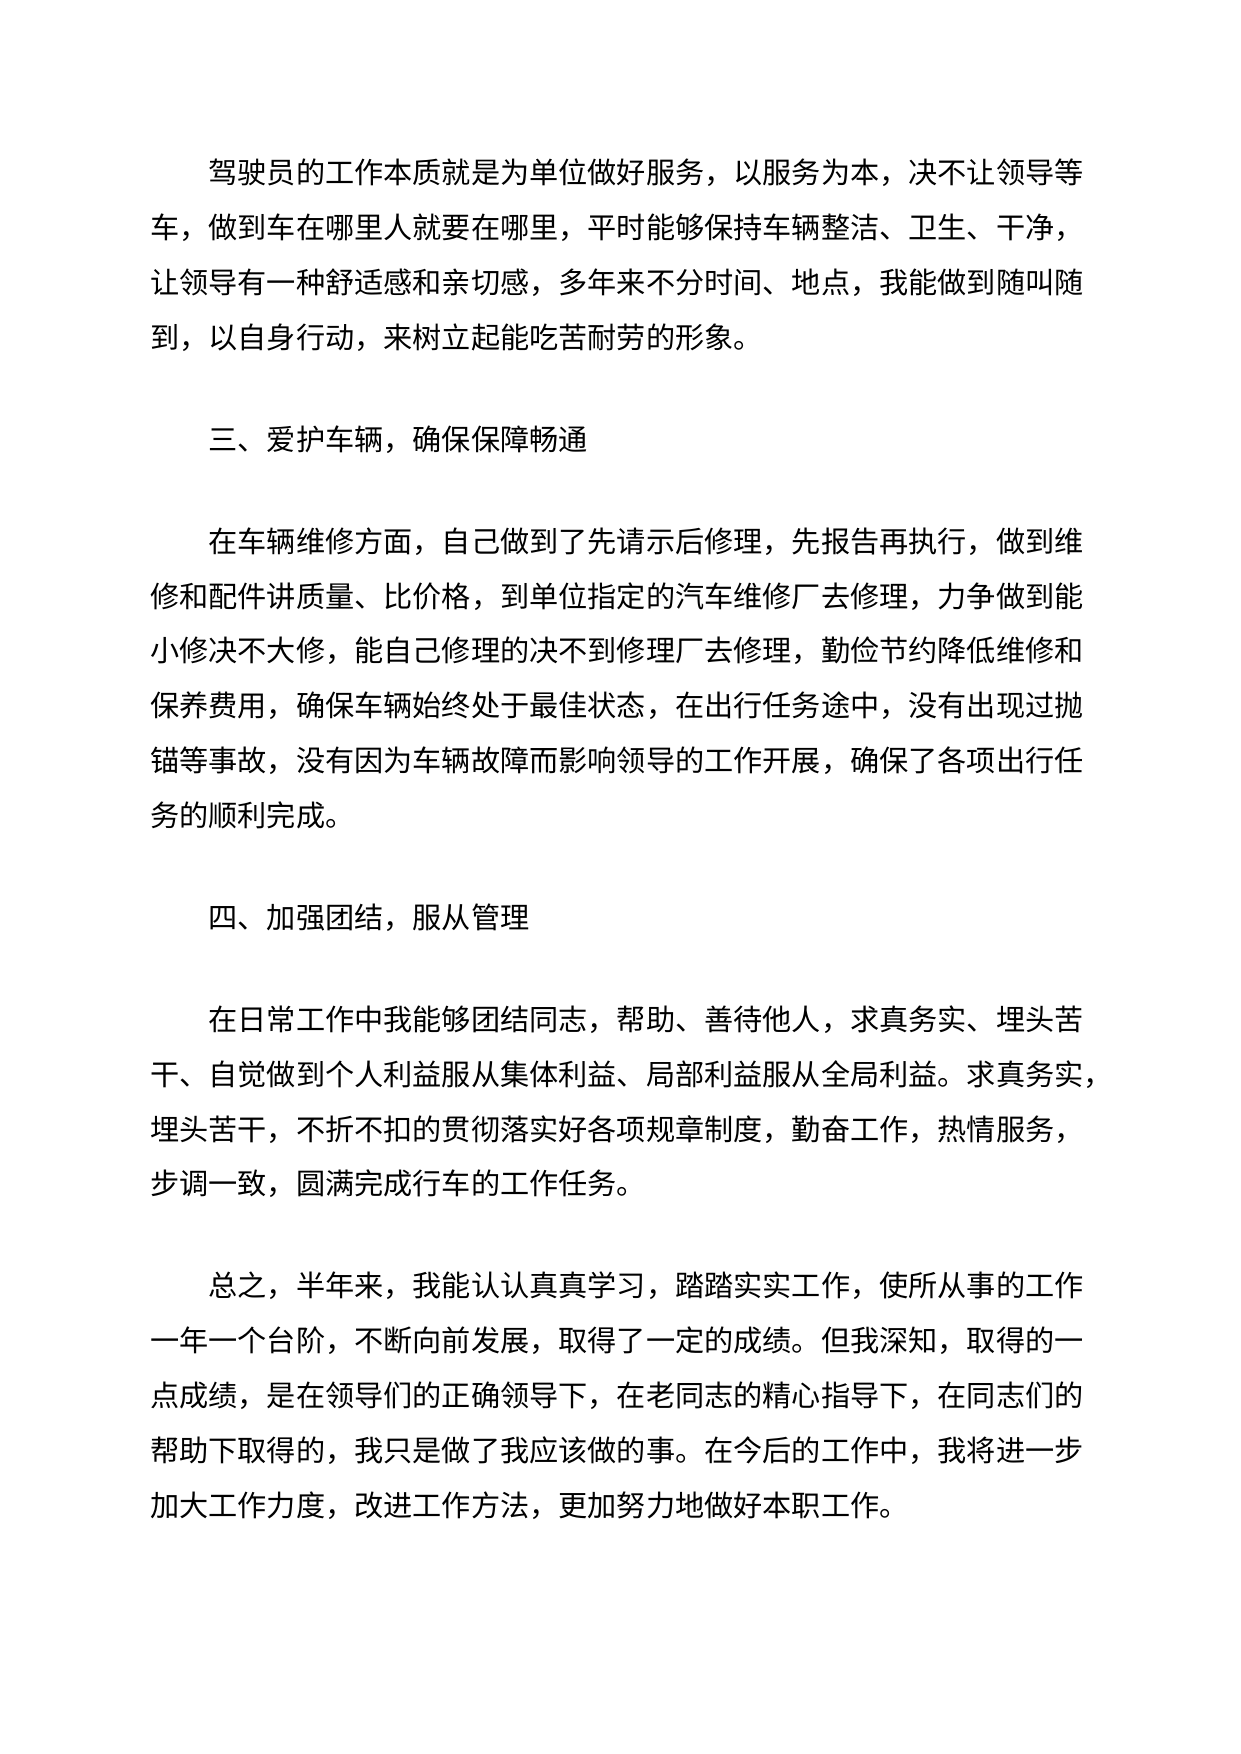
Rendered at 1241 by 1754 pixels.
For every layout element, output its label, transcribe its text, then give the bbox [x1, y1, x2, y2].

text 驾驶员的工作本质就是为单位做好服务，以服务为本，决不让领导等车，做到车在哪里人就要在哪里，平时能够保持车辆整洁、卫生、干净，让领导有一种舒适感和亲切感，多年来不分时间、地点，我能做到随叫随到，以自身行动，来树立起能吃苦耐劳的形象。 [150, 150, 1090, 357]
text 四、加强团结，服从管理 [150, 894, 1090, 937]
text 在车辆维修方面，自己做到了先请示后修理，先报告再执行，做到维修和配件讲质量、比价格，到单位指定的汽车维修厂去修理，力争做到能小修决不大修，能自己修理的决不到修理厂去修理，勤俭节约降低维修和保养费用，确保车辆始终处于最佳状态，在出行任务途中，没有出现过抛锚等事故，没有因为车辆故障而影响领导的工作开展，确保了各项出行任务的顺利完成。 [150, 518, 1090, 835]
text 总之，半年来，我能认认真真学习，踏踏实实工作，使所从事的工作一年一个台阶，不断向前发展，取得了一定的成绩。但我深知，取得的一点成绩，是在领导们的正确领导下，在老同志的精心指导下，在同志们的帮助下取得的，我只是做了我应该做的事。在今后的工作中，我将进一步加大工作力度，改进工作方法，更加努力地做好本职工作。 [150, 1263, 1090, 1524]
text 在日常工作中我能够团结同志，帮助、善待他人，求真务实、埋头苦干、自觉做到个人利益服从集体利益、局部利益服从全局利益。求真务实，埋头苦干，不折不扣的贯彻落实好各项规章制度，勤奋工作，热情服务，步调一致，圆满完成行车的工作任务。 [150, 996, 1090, 1203]
text 三、爱护车辆，确保保障畅通 [150, 416, 1090, 459]
